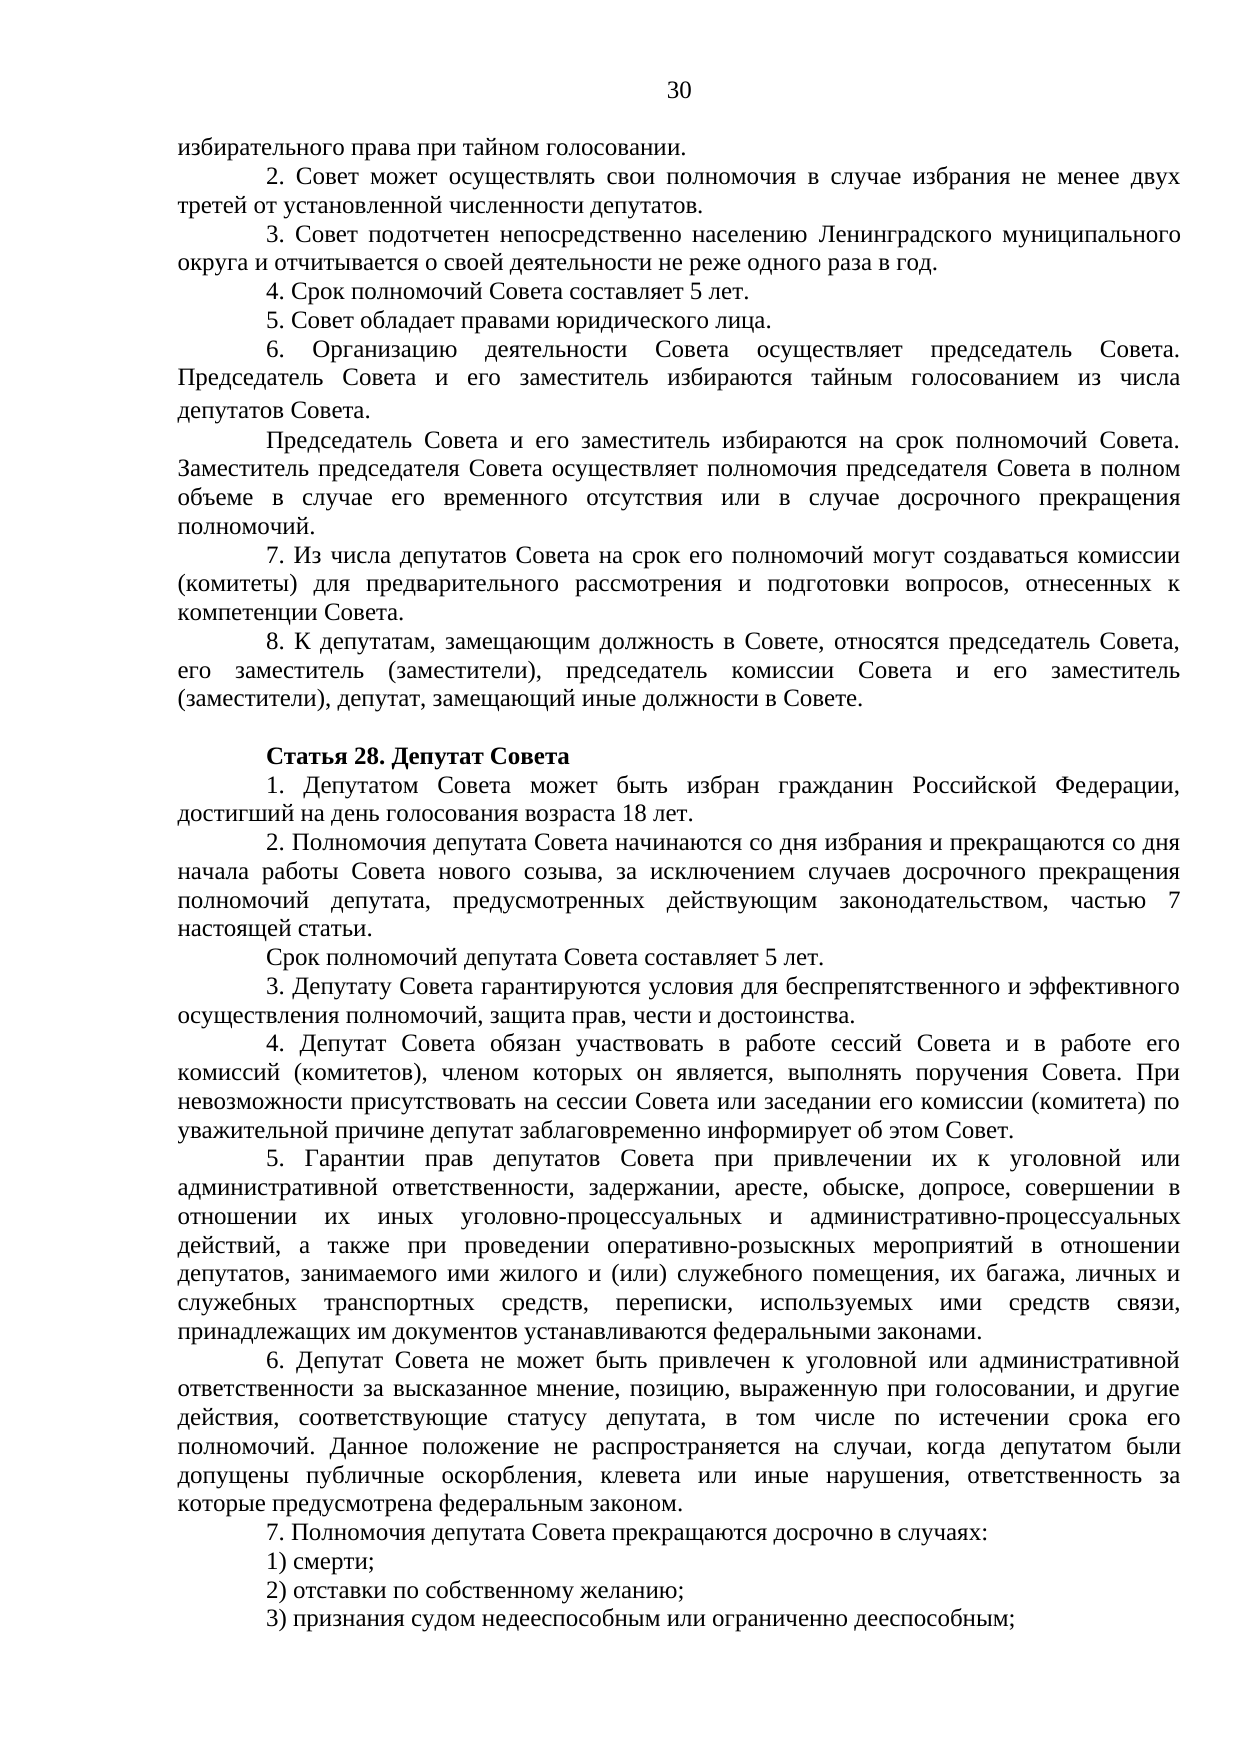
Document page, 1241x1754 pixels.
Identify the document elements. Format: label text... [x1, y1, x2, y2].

text Председатель Совета и его заместитель избираются на срок полномочий Совета. Заместитель председателя Совета осуществляет полномочия председателя Совета в полном объеме в случае его временного отсутствия или в случае досрочного прекращения полномочий. [177, 425, 1181, 540]
text 4. Депутат Совета обязан участвовать в работе сессий Совета и в работе его комиссий (комитетов), членом которых он является, выполнять поручения Совета. При невозможности присутствовать на сессии Совета или заседании его комиссии (комитета) по уважительной причине депутат заблаговременно информирует об этом Совет. [177, 1028, 1181, 1143]
text 2. Полномочия депутата Совета начинаются со дня избрания и прекращаются со дня начала работы Совета нового созыва, за исключением случаев досрочного прекращения полномочий депутата, предусмотренных действующим законодательством, частью 7 настоящей статьи. [177, 827, 1181, 942]
text 5. Гарантии прав депутатов Совета при привлечении их к уголовной или административной ответственности, задержании, аресте, обыске, допросе, совершении в отношении их иных уголовно-процессуальных и административно-процессуальных действий, а также при проведении оперативно-розыскных мероприятий в отношении депутатов, занимаемого ими жилого и (или) служебного помещения, их багажа, личных и служебных транспортных средств, переписки, используемых ими средств связи, принадлежащих им документов устанавливаются федеральными законами. [177, 1143, 1181, 1345]
text 6. Депутат Совета не может быть привлечен к уголовной или административной ответственности за высказанное мнение, позицию, выраженную при голосовании, и другие действия, соответствующие статусу депутата, в том числе по истечении срока его полномочий. Данное положение не распространяется на случаи, когда депутатом были допущены публичные оскорбления, клевета или иные нарушения, ответственность за которые предусмотрена федеральным законом. [177, 1345, 1181, 1517]
text 4. Срок полномочий Совета составляет 5 лет. [177, 276, 1181, 305]
text 5. Совет обладает правами юридического лица. [177, 305, 1181, 334]
text 6. Организацию деятельности Совета осуществляет председатель Совета. Председатель Совета и его заместитель избираются тайным голосованием из числа депутатов Совета. [177, 334, 1181, 425]
text 2. Совет может осуществлять свои полномочия в случае избрания не менее двух третей от установленной численности депутатов. [177, 161, 1181, 219]
text 3) признания судом недееспособным или ограниченно дееспособным; [177, 1603, 1181, 1632]
text 3. Совет подотчетен непосредственно населению Ленинградского муниципального округа и отчитывается о своей деятельности не реже одного раза в год. [177, 219, 1181, 276]
text 7. Полномочия депутата Совета прекращаются досрочно в случаях: [177, 1517, 1181, 1546]
text 3. Депутату Совета гарантируются условия для беспрепятственного и эффективного осуществления полномочий, защита прав, чести и достоинства. [177, 971, 1181, 1028]
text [177, 132, 1181, 161]
text Срок полномочий депутата Совета составляет 5 лет. [177, 942, 1181, 971]
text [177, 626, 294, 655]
text Статья 28. Депутат Совета [177, 741, 1181, 770]
text 7. Из числа депутатов Совета на срок его полномочий могут создаваться комиссии (комитеты) для предварительного рассмотрения и подготовки вопросов, отнесенных к компетенции Совета. [177, 540, 1181, 626]
text 8. К депутатам, замещающим должность в Совете, относятся председатель Совета, его заместитель (заместители), председатель комиссии Совета и его заместитель (заместители), депутат, замещающий иные должности в Совете. [177, 683, 1181, 712]
text 1. Депутатом Совета может быть избран гражданин Российской Федерации, достигший на день голосования возраста 18 лет. [177, 770, 1181, 827]
text 2) отставки по собственному желанию; [177, 1575, 1181, 1603]
text 1) смерти; [177, 1546, 1181, 1575]
